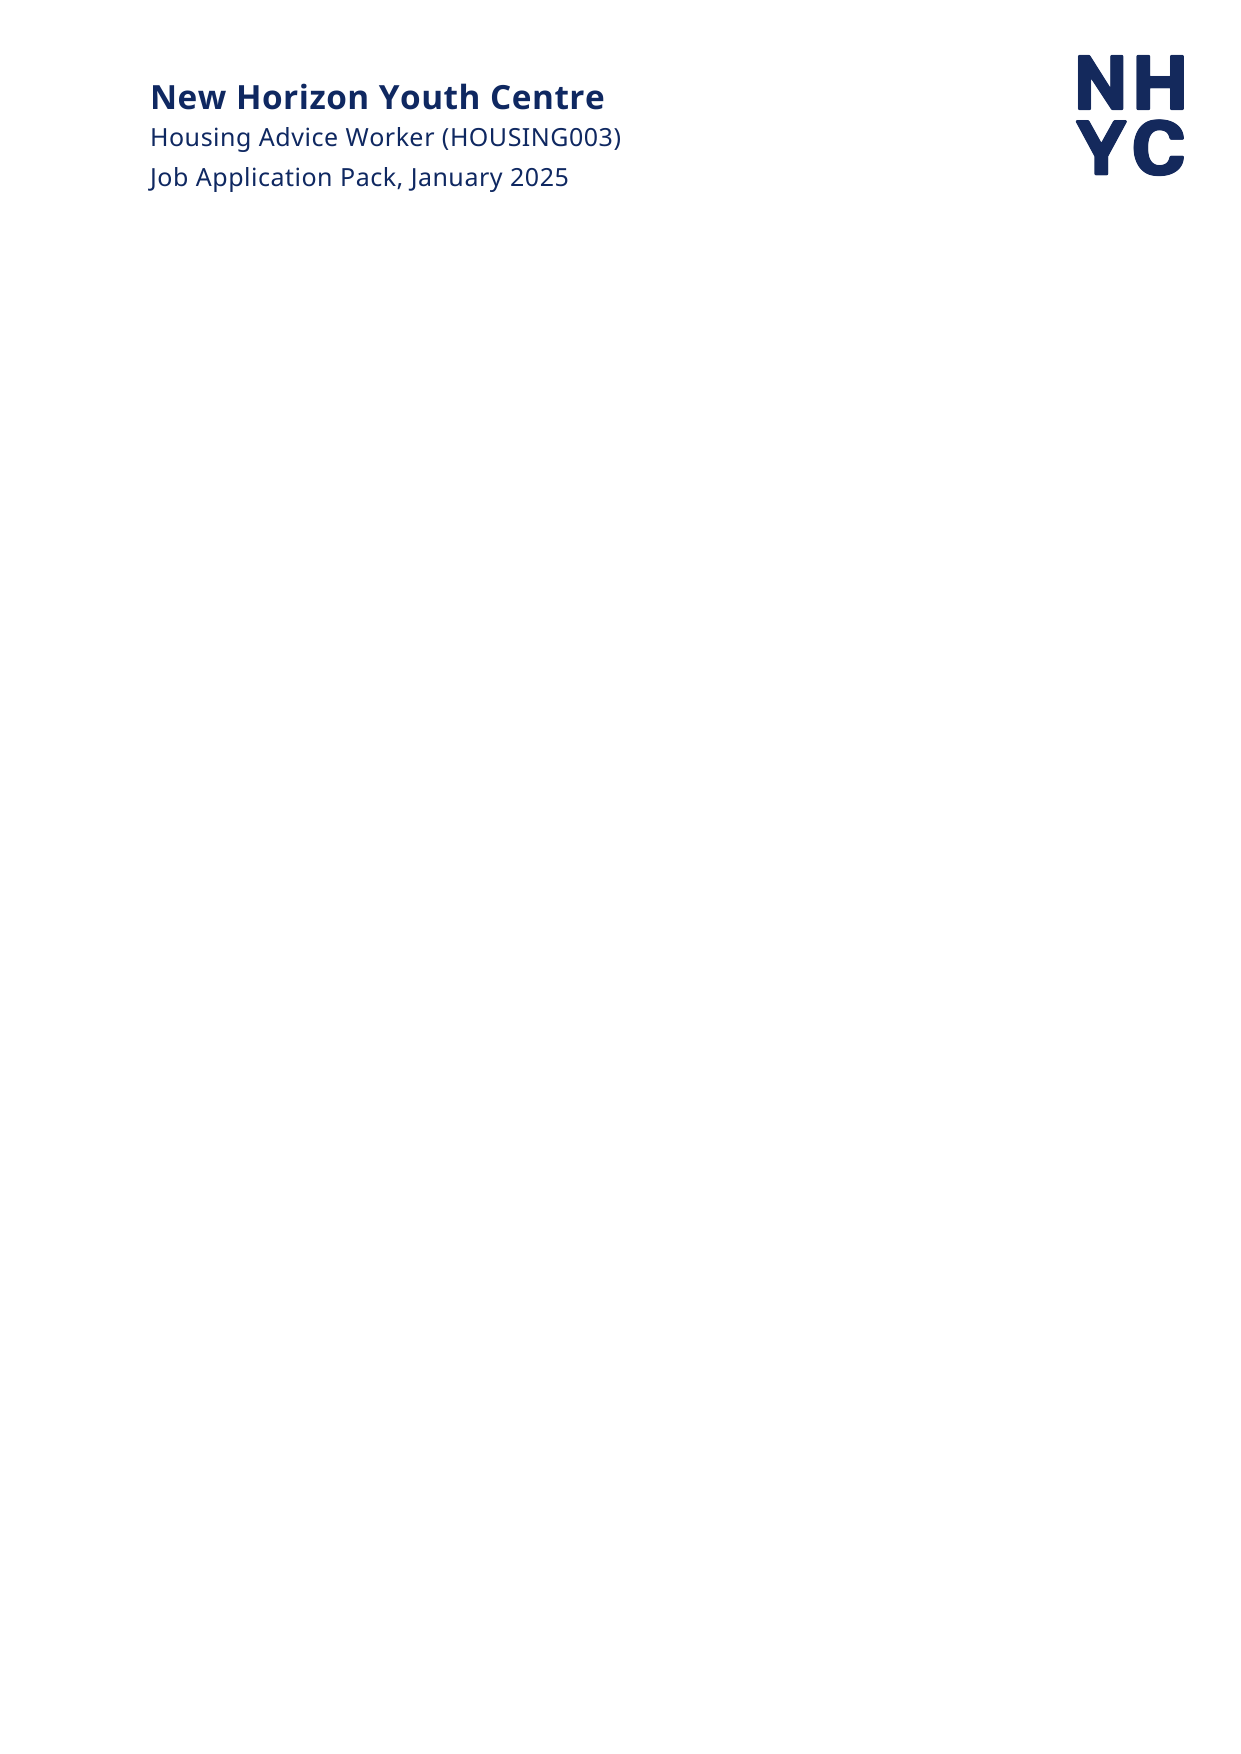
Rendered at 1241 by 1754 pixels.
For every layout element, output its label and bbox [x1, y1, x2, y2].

picture [1070, 45, 1192, 183]
